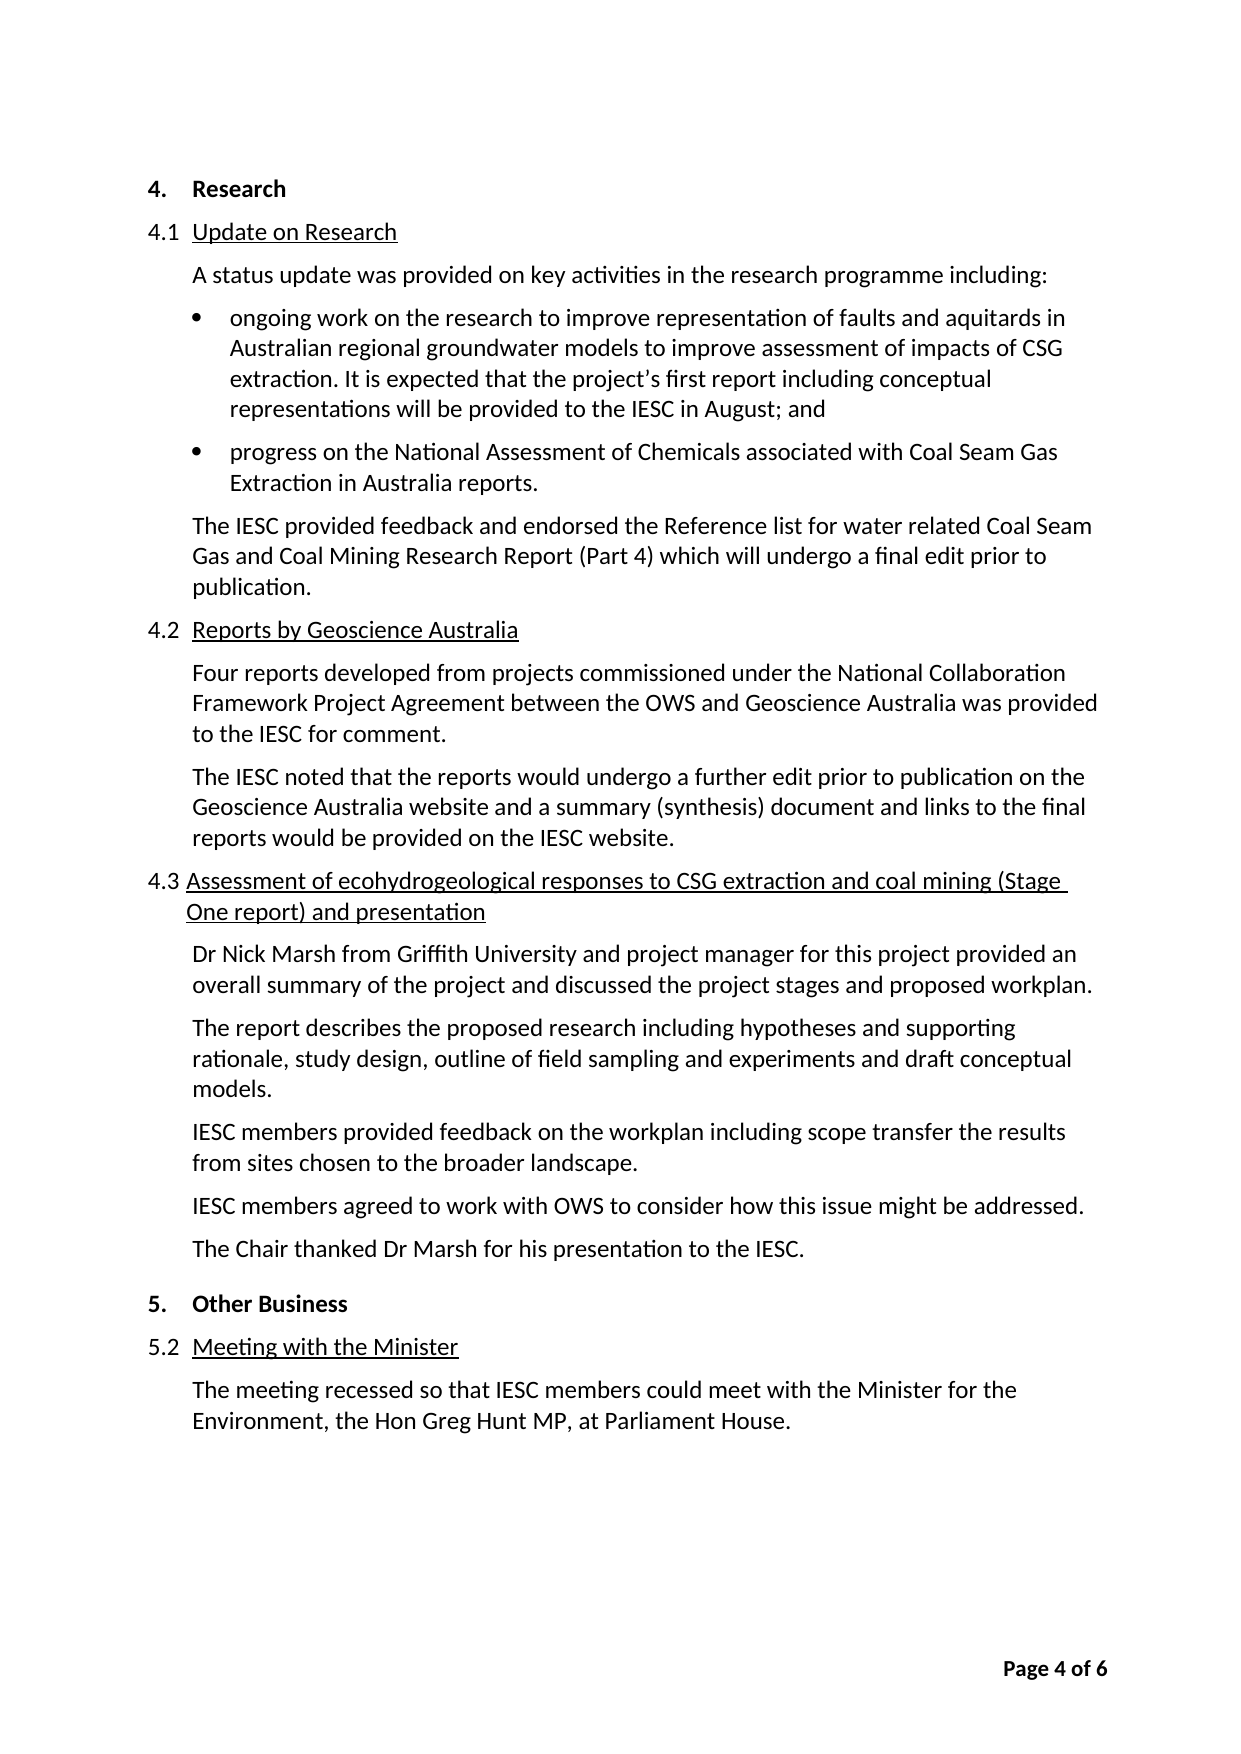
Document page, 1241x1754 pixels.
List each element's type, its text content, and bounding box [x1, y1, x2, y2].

text Dr Nick Marsh from Griffith University and project manager for this project provided an overall summary of the project and discussed the project stages and proposed workplan. [192, 939, 1107, 1000]
text 4.3 Assessment of ecohydrogeological responses to CSG extraction and coal mining (Stage One report) and presentation [148, 865, 1107, 926]
text The IESC provided feedback and endorsed the Reference list for water related Coal Seam Gas and Coal Mining Research Report (Part 4) which will undergo a final edit prior to publication. [192, 510, 1107, 601]
text IESC members provided feedback on the workplan including scope transfer the results from sites chosen to the broader landscape. [192, 1116, 1107, 1177]
text A status update was provided on key activities in the research programme including: [192, 259, 1107, 289]
text The Chair thanked Dr Marsh for his presentation to the IESC. [192, 1233, 1107, 1263]
text 5.2 Meeting with the Minister [148, 1331, 1107, 1362]
text 5. Other Business [148, 1288, 1107, 1319]
text 4.2 Reports by Geoscience Australia [148, 614, 1107, 644]
text IESC members agreed to work with OWS to consider how this issue might be addressed. [192, 1190, 1107, 1220]
text Four reports developed from projects commissioned under the National Collaboration Framework Project Agreement between the OWS and Geoscience Australia was provided to the IESC for comment. [192, 657, 1107, 748]
list ongoing work on the research to improve representation of faults and aquitards in Australian regional groundwater models to improve assessment of impacts of CSG extraction. It is expected that the project’s first report including conceptual representations will be provided to the IESC in August; and [192, 302, 1107, 424]
list progress on the National Assessment of Chemicals associated with Coal Seam Gas Extraction in Australia reports. [192, 436, 1107, 497]
text The report describes the proposed research including hypotheses and supporting rationale, study design, outline of field sampling and experiments and draft conceptual models. [192, 1012, 1107, 1104]
text The IESC noted that the reports would undergo a further edit prior to publication on the Geoscience Australia website and a summary (synthesis) document and links to the final reports would be provided on the IESC website. [192, 761, 1107, 853]
text The meeting recessed so that IESC members could meet with the Minister for the Environment, the Hon Greg Hunt MP, at Parliament House. [192, 1374, 1107, 1435]
text 4. Research [148, 173, 1107, 203]
text 4.1 Update on Research [148, 216, 1107, 246]
